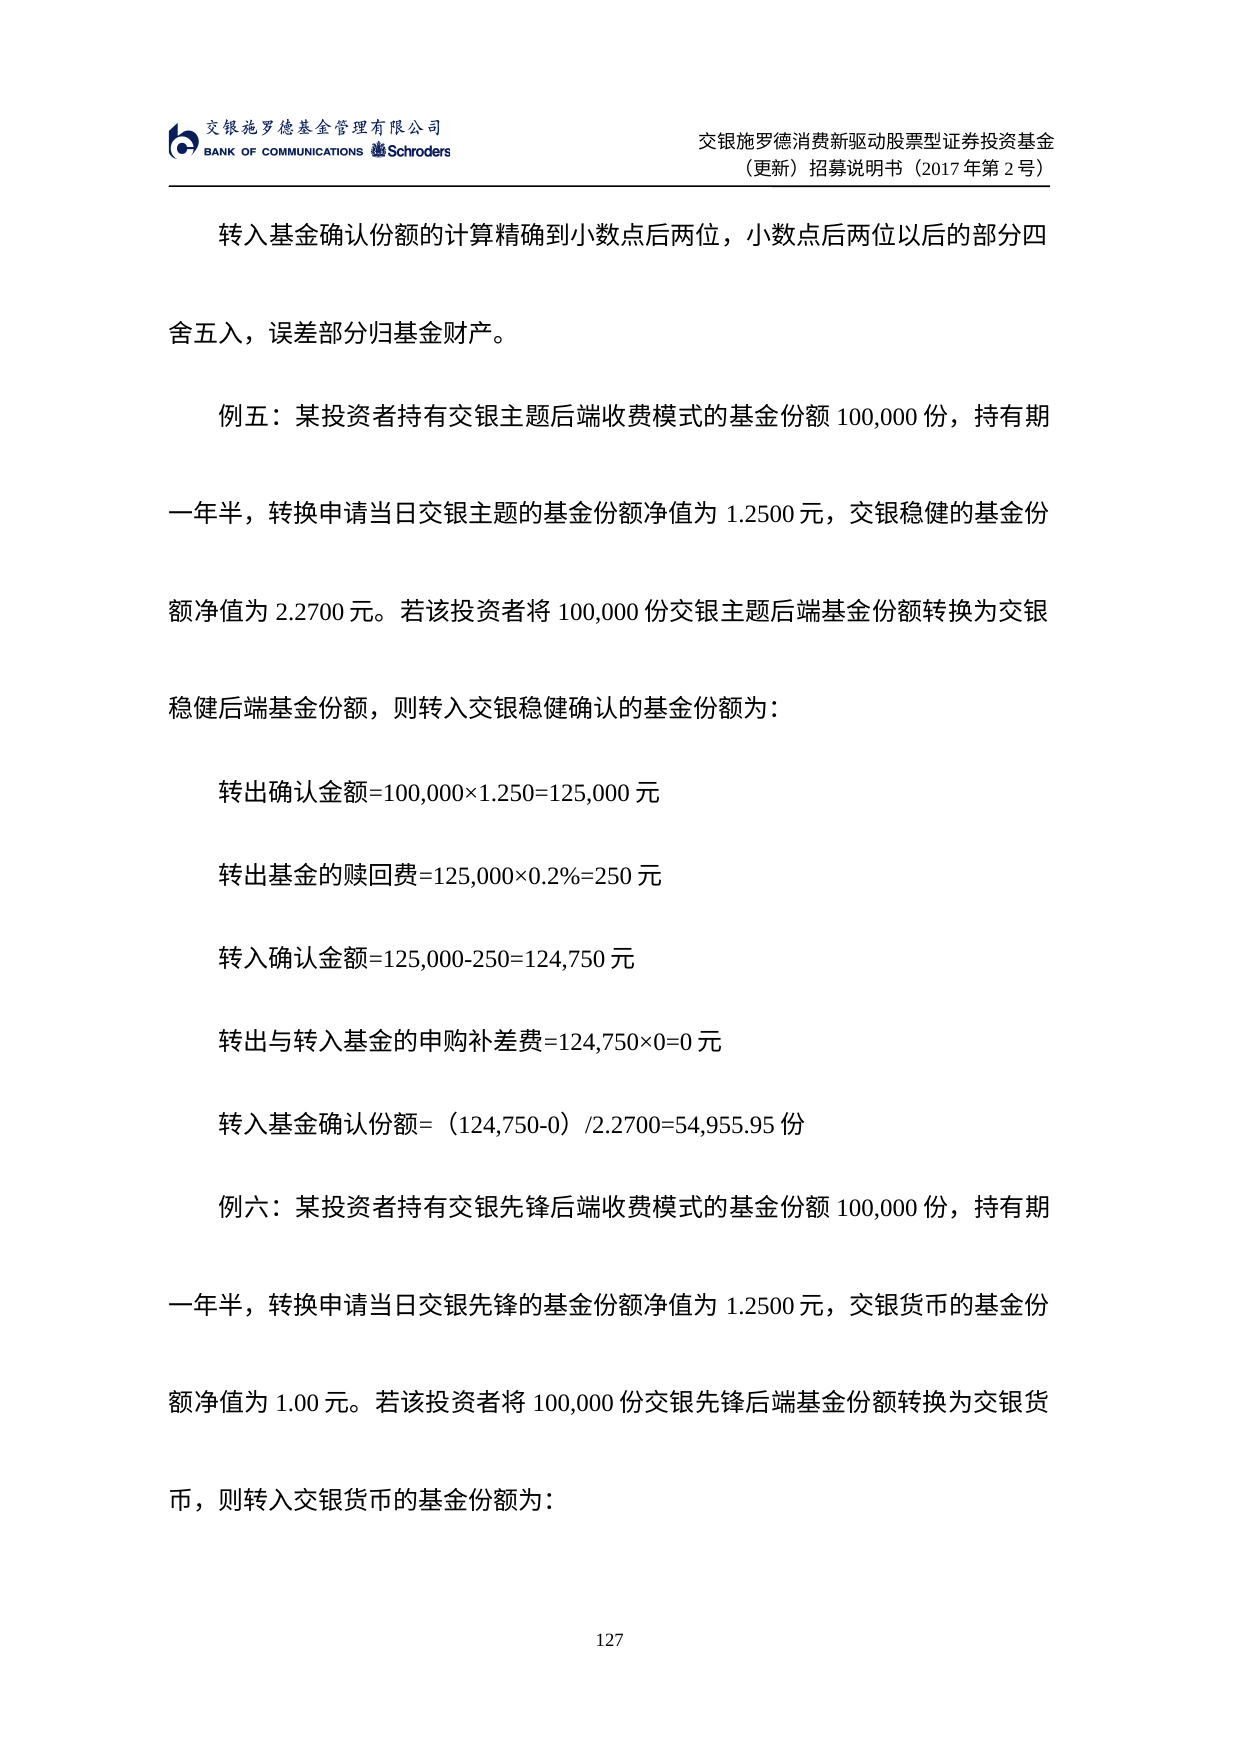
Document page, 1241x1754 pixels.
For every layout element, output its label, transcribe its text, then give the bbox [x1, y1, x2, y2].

picture [168, 119, 451, 159]
text 转出基金的赎回费=125,000×0.2%=250元 [169, 841, 1050, 906]
text 例六：某投资者持有交银先锋后端收费模式的基金份额100,000份，持有期一年半，转换申请当日交银先锋的基金份额净值为1.2500元，交银货币的基金份额净值为1.00元。若该投资者将100,000份交银先锋后端基金份额转换为交银货币，则转入交银货币的基金份额为： [169, 1173, 1050, 1531]
text 转入基金确认份额的计算精确到小数点后两位，小数点后两位以后的部分四舍五入，误差部分归基金财产。 [169, 201, 1050, 364]
text 例五：某投资者持有交银主题后端收费模式的基金份额100,000份，持有期一年半，转换申请当日交银主题的基金份额净值为1.2500元，交银稳健的基金份额净值为2.2700元。若该投资者将100,000份交银主题后端基金份额转换为交银稳健后端基金份额，则转入交银稳健确认的基金份额为： [169, 382, 1050, 739]
text 转出确认金额=100,000×1.250=125,000元 [169, 758, 1050, 823]
text 转入确认金额=125,000-250=124,750元 [169, 924, 1050, 989]
text 转出与转入基金的申购补差费=124,750×0=0元 [169, 1007, 1050, 1072]
text 转入基金确认份额=（124,750-0）/2.2700=54,955.95份 [169, 1090, 1050, 1155]
